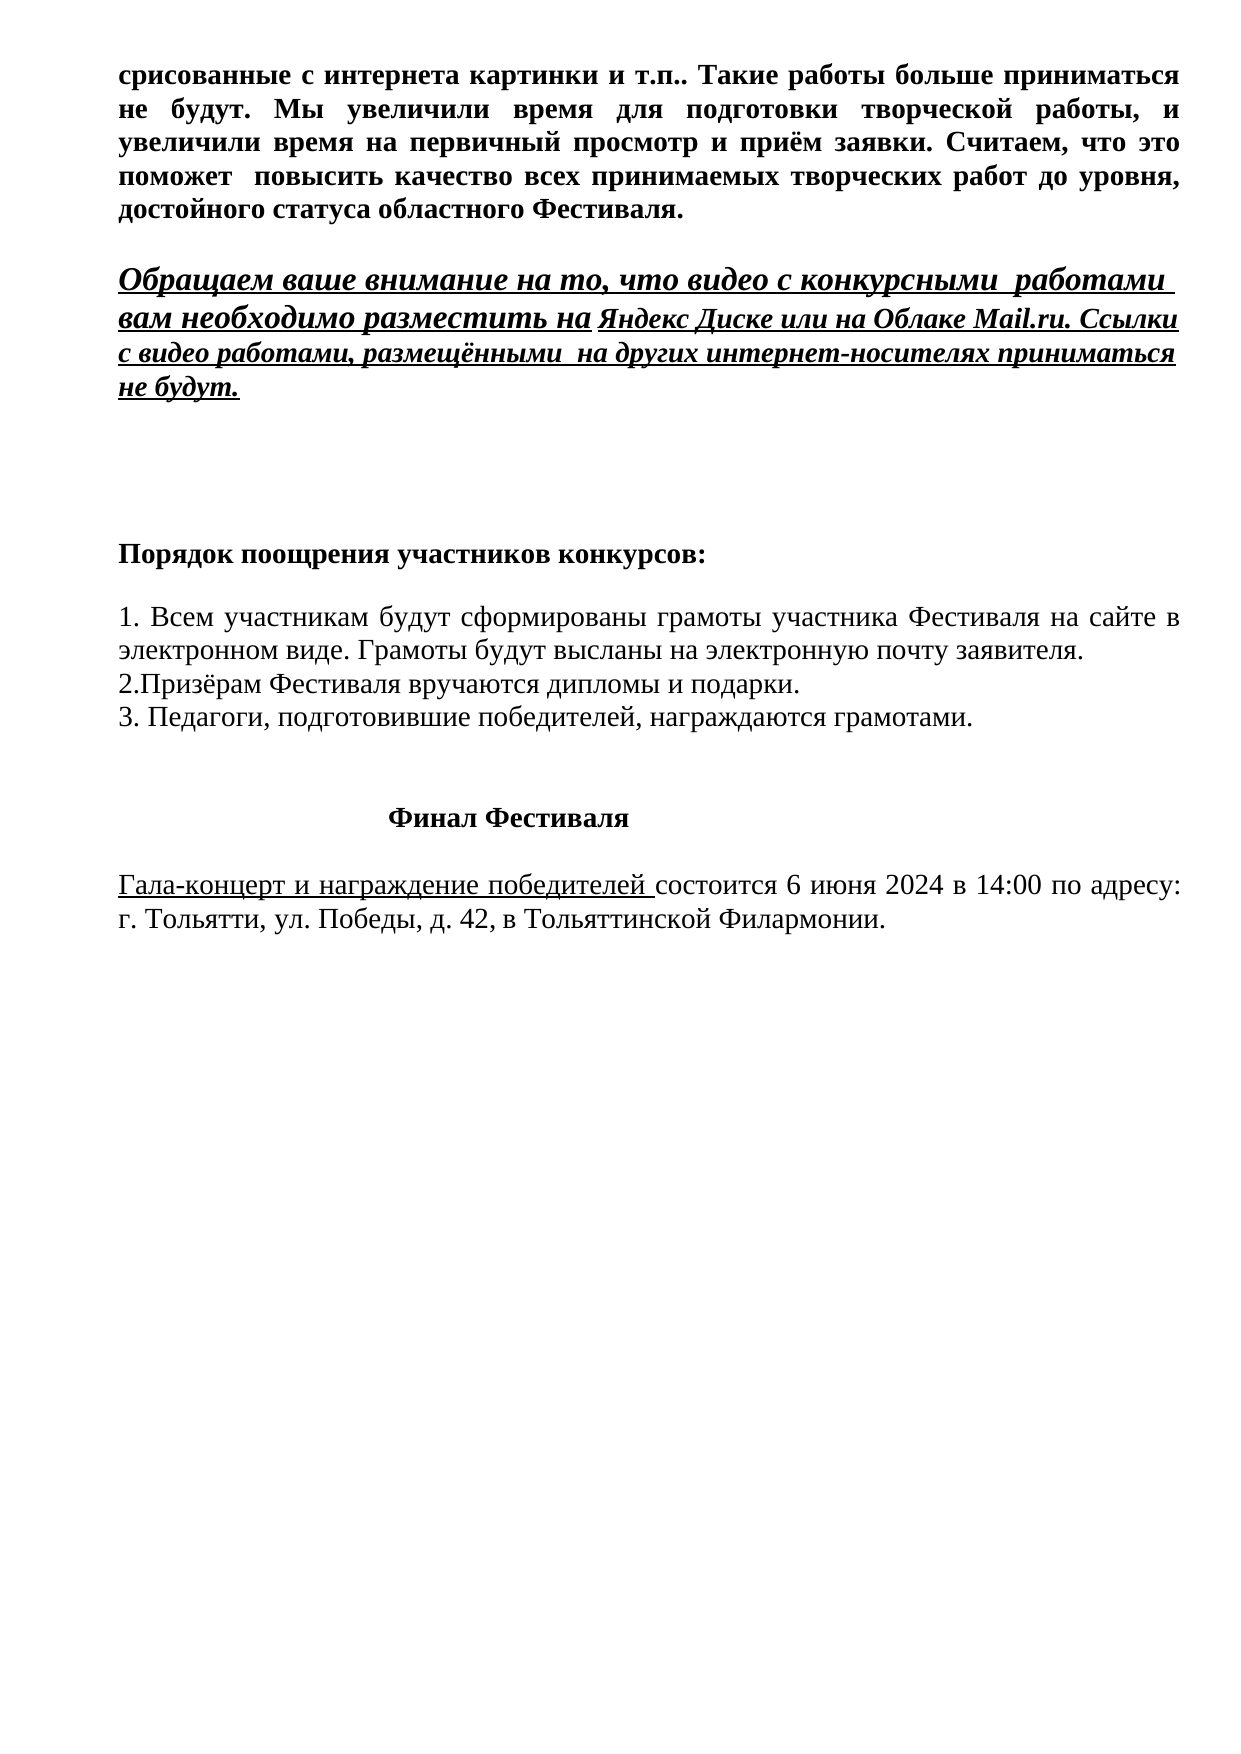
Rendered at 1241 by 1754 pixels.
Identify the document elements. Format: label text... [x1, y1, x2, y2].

text Финал Фестиваля [118, 800, 1181, 834]
text 1. Всем участникам будут сформированы грамоты участника Фестиваля на сайте в электронном виде. Грамоты будут высланы на электронную почту заявителя. [118, 599, 1181, 666]
text Гала-концерт и награждение победителей состоится 6 июня 2024 в 14:00 по адресу: г. Тольятти, ул. Победы, д. 42, в Тольяттинской Филармонии. [118, 867, 1181, 934]
text Обращаем ваше внимание на то, что видео с конкурсными работами вам необходимо разместить на Яндекс Диске или на Облаке Mail.ru. Ссылки с видео работами, размещёнными на других интернет-носителях приниматься не будут. [118, 259, 1181, 402]
text 2.Призёрам Фестиваля вручаются дипломы и подарки. [118, 666, 1181, 699]
text 3. Педагоги, подготовившие победителей, награждаются грамотами. [118, 699, 1181, 733]
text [118, 57, 1181, 225]
text Порядок поощрения участников конкурсов: [118, 537, 1181, 570]
